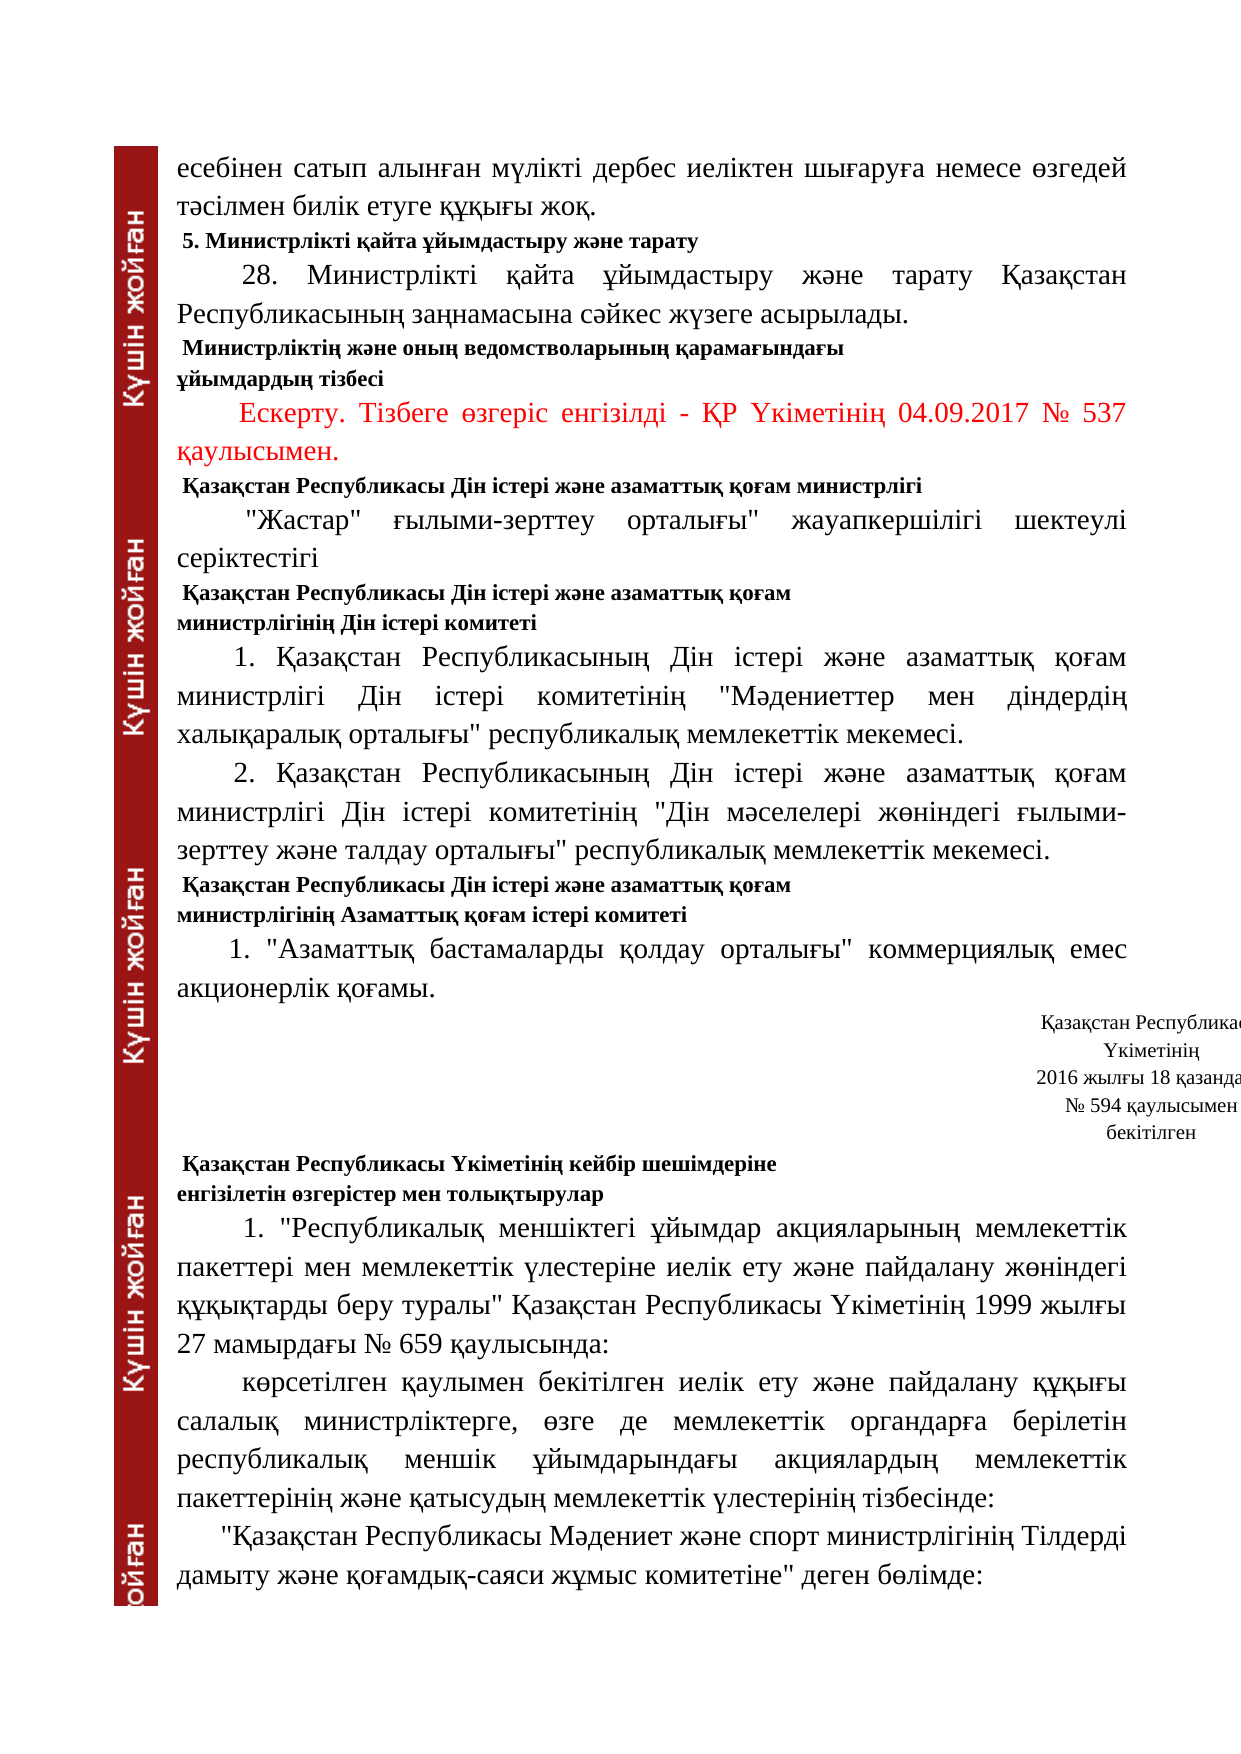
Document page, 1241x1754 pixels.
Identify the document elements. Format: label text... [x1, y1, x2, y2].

picture [114, 750, 158, 755]
picture [114, 498, 158, 502]
picture [114, 1513, 158, 1518]
picture [114, 1003, 158, 1008]
text Қазақстан Республикасы Дін істері және азаматтық қоғам министрлігінің Азаматтық қоғам істері комитеті [112, 871, 1128, 927]
picture [114, 927, 158, 931]
text Қазақстан Республикасы Дін істері және азаматтық қоғам министрлігінің Дін істері комитеті [112, 579, 1128, 636]
picture [114, 1359, 158, 1364]
text 5. Министрлікті қайта ұйымдастыру және тарату [112, 227, 1128, 253]
picture [114, 222, 158, 227]
text Қазақстан Республикасы Дін істері және азаматтық қоғам министрлігі [112, 472, 1128, 498]
text 1. Қазақстан Республикасының Дін істері және азаматтық қоғам министрлігі Дін істері комитетінің "Мәдениеттер мен діндердің халықаралық орталығы" республикалық мемлекеттік мекемесі. [112, 639, 1128, 750]
picture [114, 866, 158, 871]
text 28. Министрлікті қайта ұйымдастыру және тарату Қазақстан Республикасының заңнамасына сәйкес жүзеге асырылады. [112, 257, 1128, 329]
text 1. "Азаматтық бастамаларды қолдау орталығы" коммерциялық емес акционерлік қоғамы. [112, 931, 1128, 1003]
picture [114, 146, 158, 150]
text Қазақстан Республикасы Үкіметінің кейбір шешімдеріне енгізілетін өзгерістер мен толықтырулар [112, 1150, 1128, 1206]
picture [114, 329, 158, 334]
text 1. "Республикалық меншіктегі ұйымдар акцияларының мемлекеттік пакеттері мен мемлекеттік үлестеріне иелік ету және пайдалану жөніндегі құқықтарды беру туралы" Қазақстан Республикасы Үкіметінің 1999 жылғы 27 мамырдағы № 659 қаулысында: [112, 1210, 1128, 1359]
picture [114, 1591, 158, 1606]
text көрсетілген қаулымен бекітілген иелік ету және пайдалану құқығы салалық министрліктерге, өзге де мемлекеттік органдарға берілетін республикалық меншік ұйымдарындағы акциялардың мемлекеттік пакеттерінің және қатысудың мемлекеттік үлестерінің тізбесінде: [112, 1364, 1128, 1513]
text "Қазақстан Республикасы Мәдениет және спорт министрлігінің Тілдерді дамыту және қоғамдық-саяси жұмыс комитетіне" деген бөлімде: [112, 1518, 1128, 1591]
picture [114, 391, 158, 395]
text "Жастар" ғылыми-зерттеу орталығы" жауапкершілігі шектеулі серіктестігі [112, 502, 1128, 574]
picture [114, 574, 158, 579]
picture [114, 1206, 158, 1210]
text Министрліктің және оның ведомстволарының қарамағындағы ұйымдардың тізбесi [112, 334, 1128, 391]
picture [114, 467, 158, 472]
table_header Қазақстан Республикасы Үкіметінің 2016 жылғы 18 қазандағы № 594 қаулысымен бекітілген [912, 1008, 1240, 1150]
text 2. Қазақстан Республикасының Дін істері және азаматтық қоғам министрлігі Дін істері комитетінің "Дін мәселелері жөніндегі ғылыми-зерттеу және талдау орталығы" республикалық мемлекеттік мекемесі. [112, 755, 1128, 866]
text Ескерту. Тізбеге өзгеріс енгізілді - ҚР Үкіметінің 04.09.2017 № 537 қаулысымен. [112, 395, 1128, 467]
picture [114, 253, 158, 257]
table_header [101, 1008, 912, 1150]
